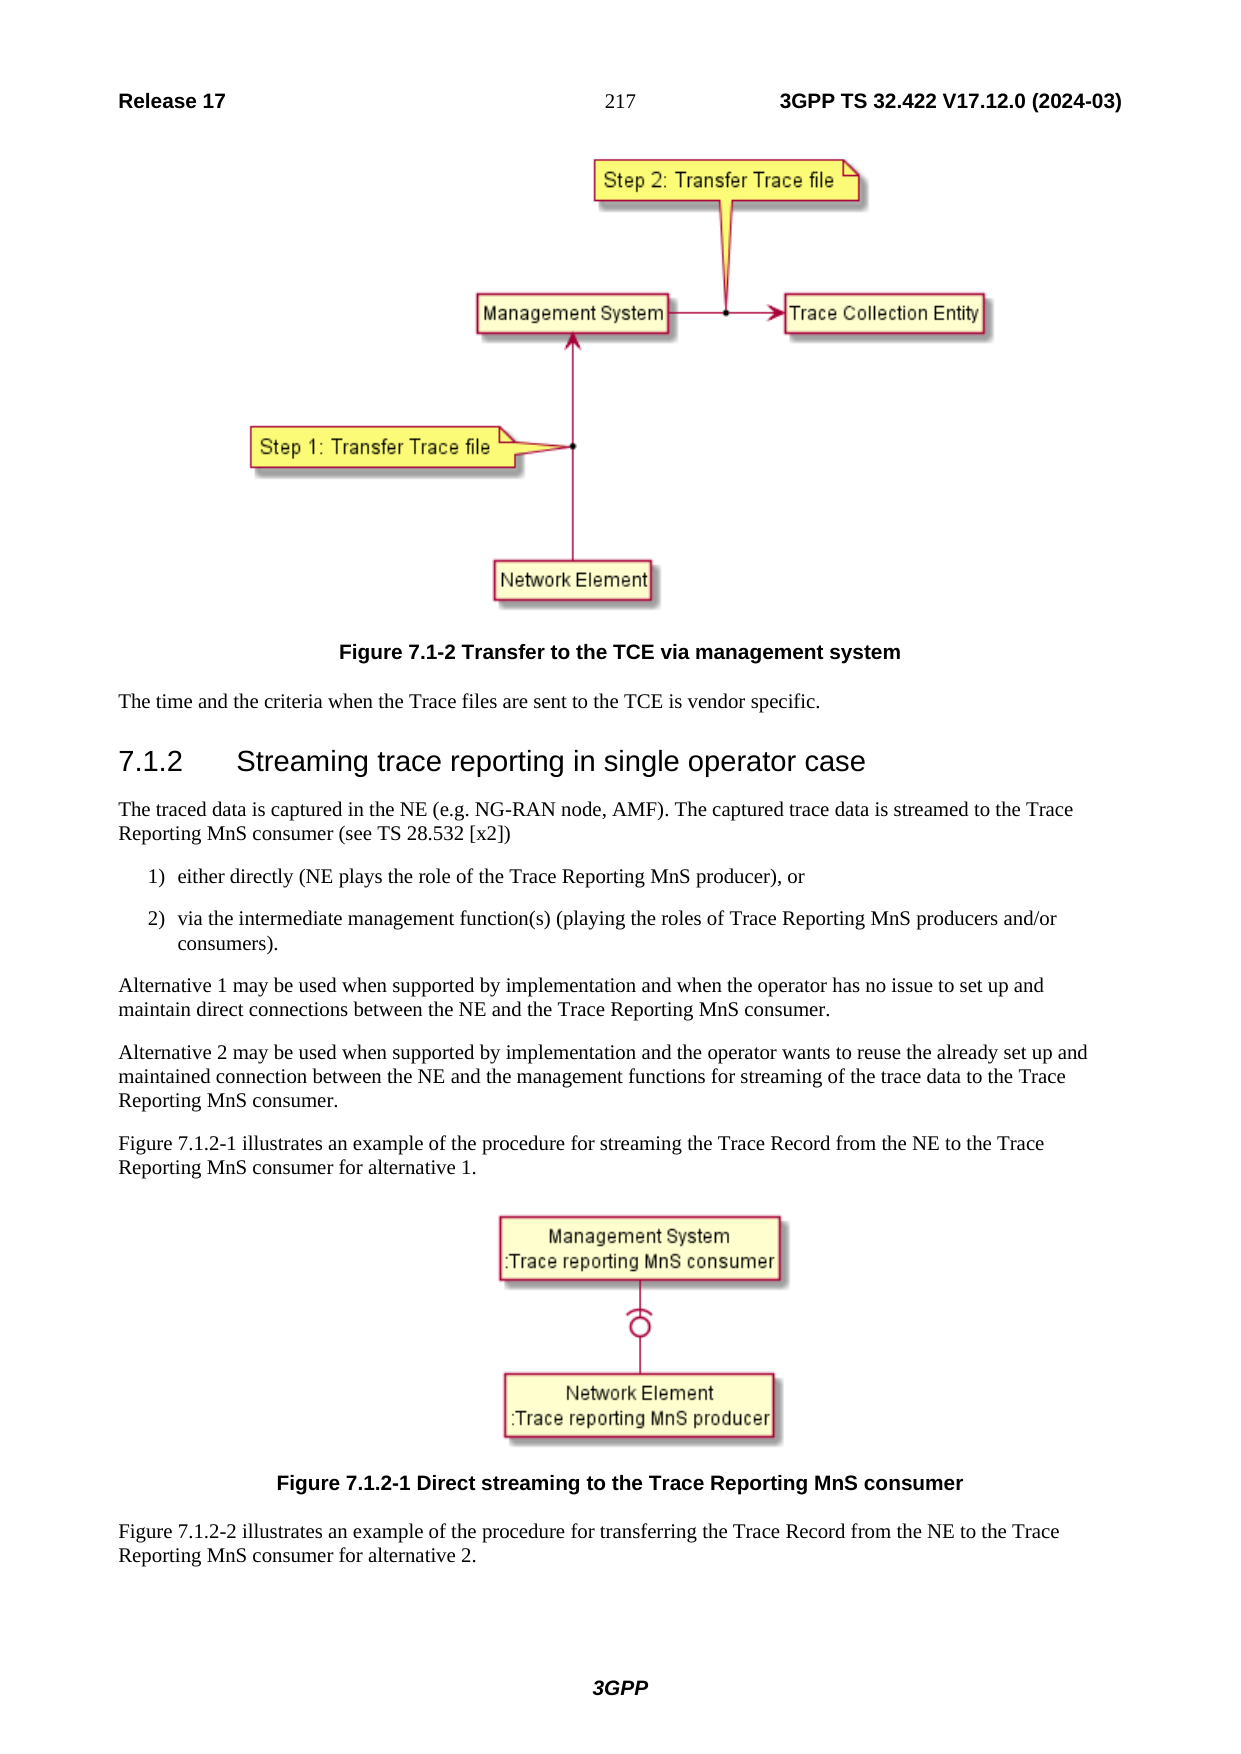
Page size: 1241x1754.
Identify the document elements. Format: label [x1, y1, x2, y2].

picture [445, 1204, 795, 1452]
picture [241, 147, 999, 615]
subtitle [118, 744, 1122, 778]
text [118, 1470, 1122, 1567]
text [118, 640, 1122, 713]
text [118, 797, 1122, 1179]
